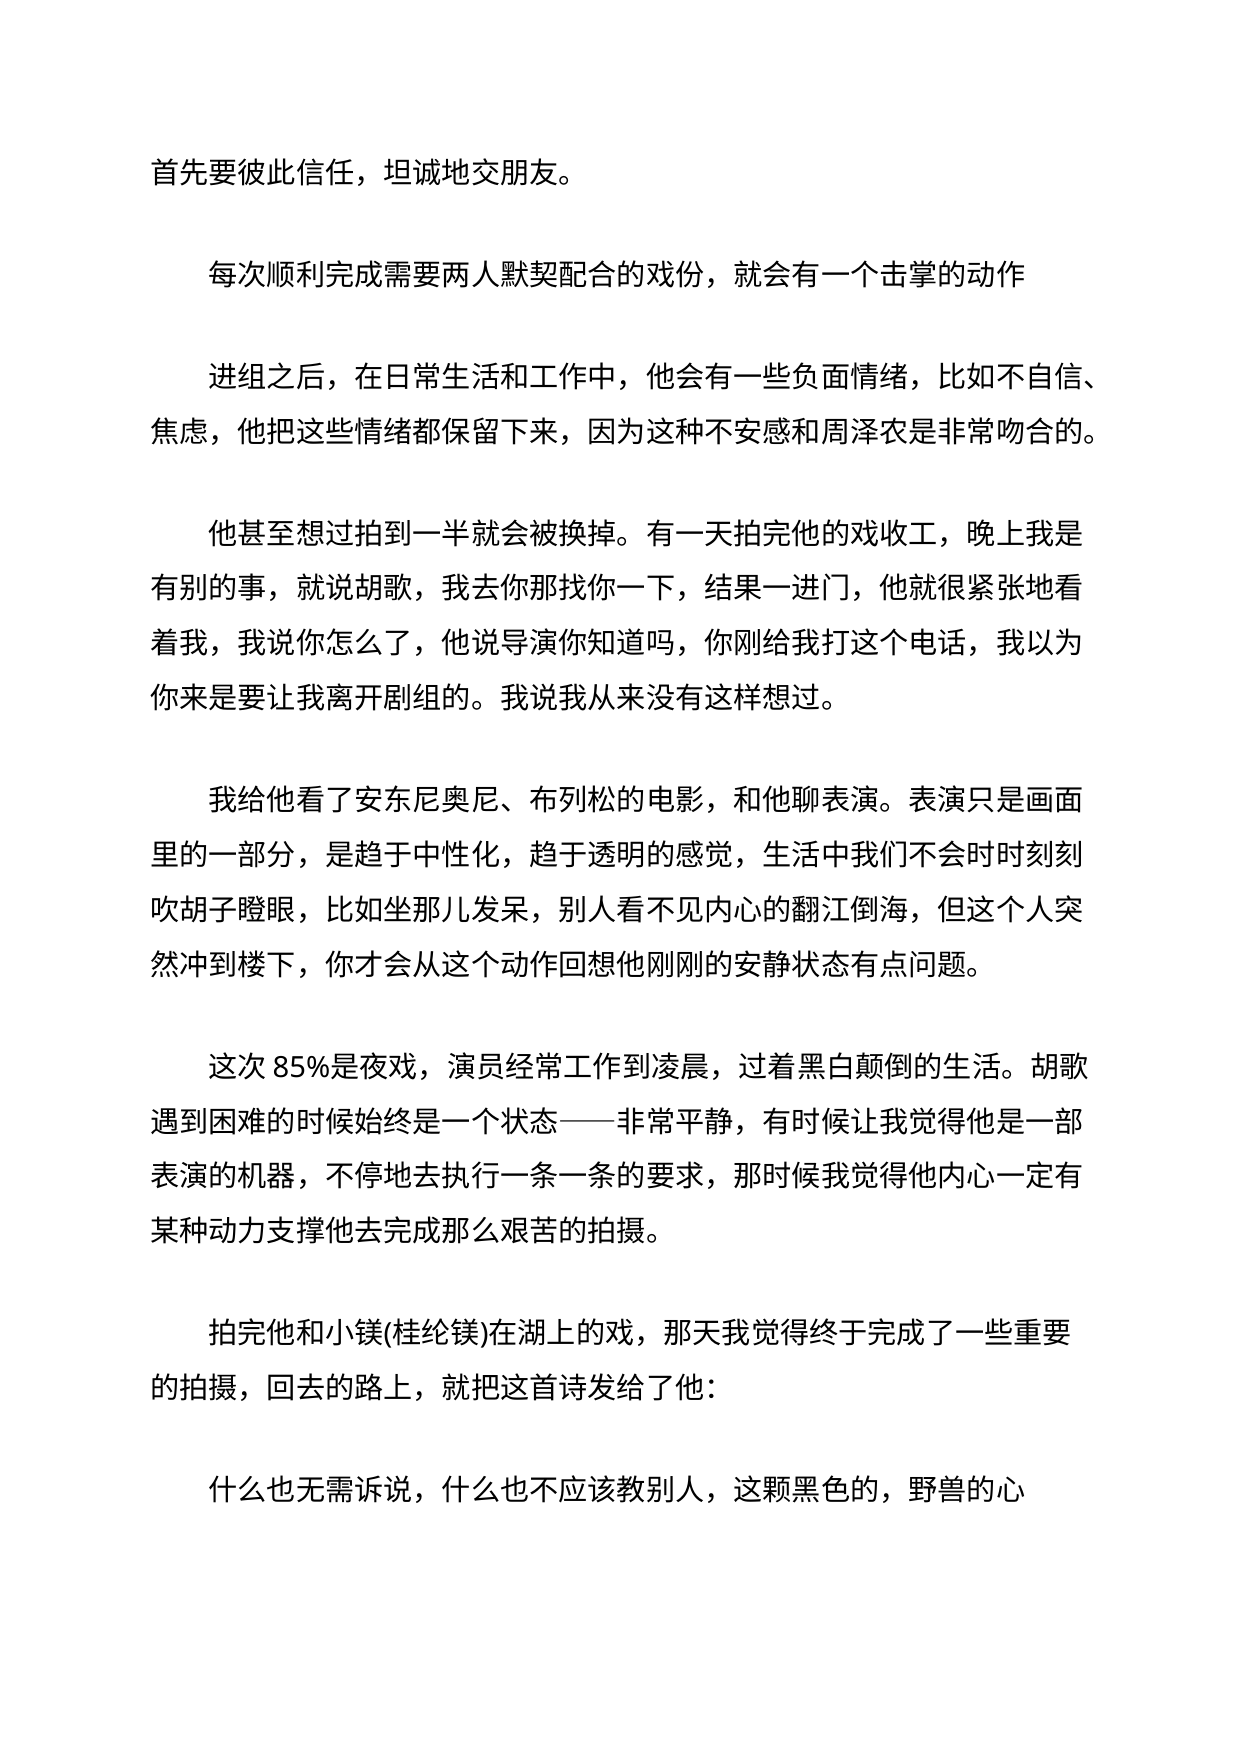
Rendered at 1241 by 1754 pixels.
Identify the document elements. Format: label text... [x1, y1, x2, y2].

text 什么也无需诉说，什么也不应该教别人，这颗黑色的，野兽的心 [150, 1466, 1090, 1509]
text 拍完他和小镁(桂纶镁)在湖上的戏，那天我觉得终于完成了一些重要的拍摄，回去的路上，就把这首诗发给了他： [150, 1310, 1090, 1407]
text 每次顺利完成需要两人默契配合的戏份，就会有一个击掌的动作 [150, 252, 1090, 294]
text 进组之后，在日常生活和工作中，他会有一些负面情绪，比如不自信、焦虑，他把这些情绪都保留下来，因为这种不安感和周泽农是非常吻合的。 [150, 353, 1090, 451]
text 他甚至想过拍到一半就会被换掉。有一天拍完他的戏收工，晚上我是有别的事，就说胡歌，我去你那找你一下，结果一进门，他就很紧张地看着我，我说你怎么了，他说导演你知道吗，你刚给我打这个电话，我以为你来是要让我离开剧组的。我说我从来没有这样想过。 [150, 510, 1090, 717]
text 我给他看了安东尼奥尼、布列松的电影，和他聊表演。表演只是画面里的一部分，是趋于中性化，趋于透明的感觉，生活中我们不会时时刻刻吹胡子瞪眼，比如坐那儿发呆，别人看不见内心的翻江倒海，但这个人突然冲到楼下，你才会从这个动作回想他刚刚的安静状态有点问题。 [150, 777, 1090, 984]
text 这次85%是夜戏，演员经常工作到凌晨，过着黑白颠倒的生活。胡歌遇到困难的时候始终是一个状态——非常平静，有时候让我觉得他是一部表演的机器，不停地去执行一条一条的要求，那时候我觉得他内心一定有某种动力支撑他去完成那么艰苦的拍摄。 [150, 1043, 1090, 1250]
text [150, 150, 1090, 192]
